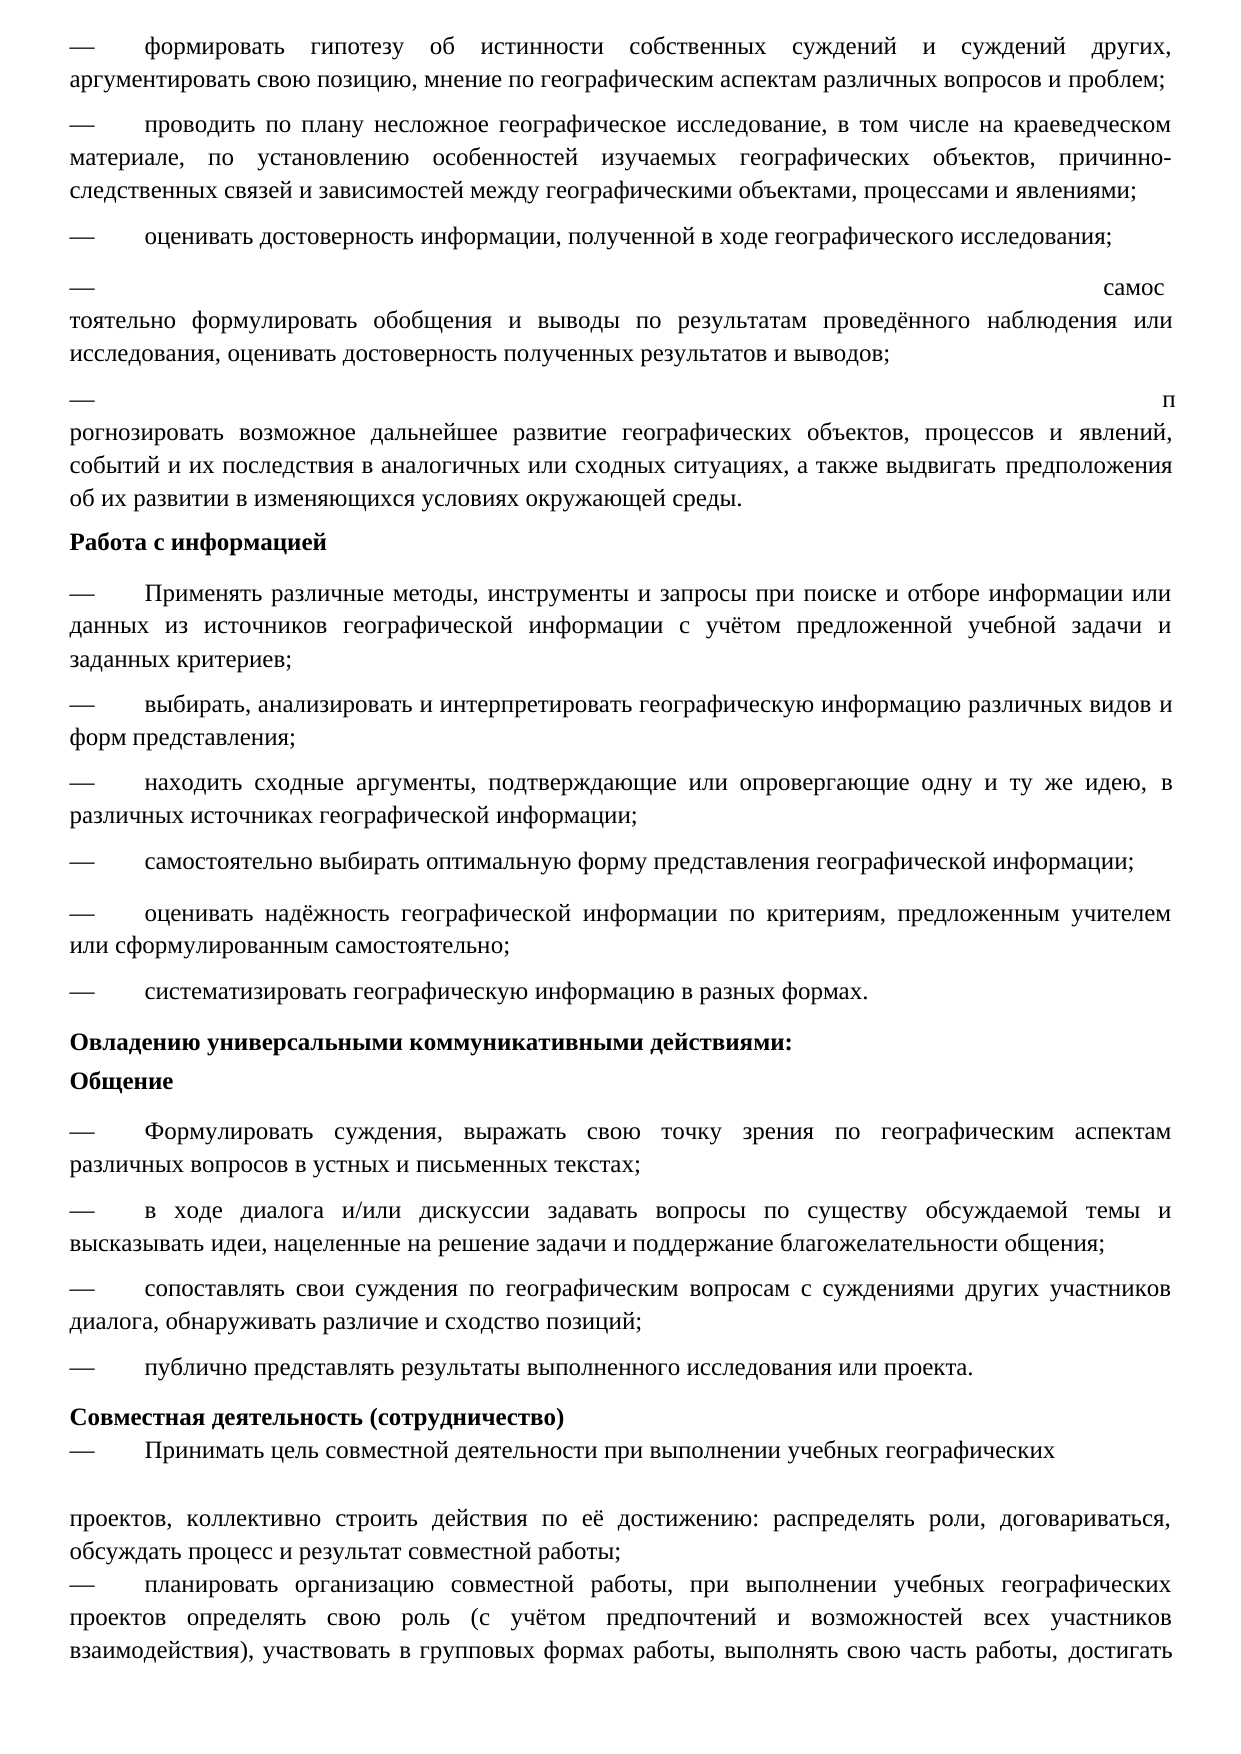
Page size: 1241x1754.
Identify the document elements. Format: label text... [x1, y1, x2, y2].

text Работа с информацией [69, 527, 1172, 556]
list Применять различные методы, инструменты и запросы при поиске и отборе информации или данных из источников географической информации с учётом предложенной учебной задачи и заданных критериев; [69, 578, 1172, 672]
list сопоставлять свои суждения по географическим вопросам с суждениями других участников диалога, обнаруживать различие и сходство позиций; [69, 1273, 1172, 1335]
list находить сходные аргументы, подтверждающие или опровергающие одну и ту же идею, в различных источниках географической информации; [69, 767, 1172, 829]
text Овладению универсальными коммуникативными действиями: [69, 1027, 1172, 1055]
list самостоятельно формулировать обобщения и выводы по результатам проведённого наблюдения или исследования, оценивать достоверность полученных результатов и выводов; [69, 272, 1172, 367]
list оценивать надёжность географической информации по критериям, предложенным учителем или сформулированным самостоятельно; [69, 898, 1172, 959]
list прогнозировать возможное дальнейшее развитие географических объектов, процессов и явлений, событий и их последствия в аналогичных или сходных ситуациях, а также выдвигать предположения об их развитии в изменяющихся условиях окружающей среды. [69, 384, 1172, 512]
list систематизировать географическую информацию в разных формах. [69, 976, 1172, 1005]
text проектов, коллективно строить действия по её достижению: распределять роли, договариваться, обсуждать процесс и результат совместной работы; [69, 1503, 1172, 1565]
list в ходе диалога и/или дискуссии задавать вопросы по существу обсуждаемой темы и высказывать идеи, нацеленные на решение задачи и поддержание благожелательности общения; [69, 1195, 1172, 1257]
list Принимать цель совместной деятельности при выполнении учебных географических [69, 1435, 1172, 1464]
list публично представлять результаты выполненного исследования или проекта. [69, 1352, 1172, 1380]
list оценивать достоверность информации, полученной в ходе географического исследования; [69, 221, 1172, 249]
list выбирать, анализировать и интерпретировать географическую информацию различных видов и форм представления; [69, 689, 1172, 751]
text Общение [69, 1066, 1172, 1094]
text Совместная деятельность (сотрудничество) [69, 1402, 1172, 1431]
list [69, 1569, 1172, 1664]
list формировать гипотезу об истинности собственных суждений и суждений других, аргументировать свою позицию, мнение по географическим аспектам различных вопросов и проблем; [69, 31, 1172, 93]
list Формулировать суждения, выражать свою точку зрения по географическим аспектам различных вопросов в устных и письменных текстах; [69, 1116, 1172, 1178]
list проводить по плану несложное географическое исследование, в том числе на краеведческом материале, по установлению особенностей изучаемых географических объектов, причинно- следственных связей и зависимостей между географическими объектами, процессами и явлениями; [69, 109, 1172, 204]
list самостоятельно выбирать оптимальную форму представления географической информации; [69, 846, 1172, 874]
